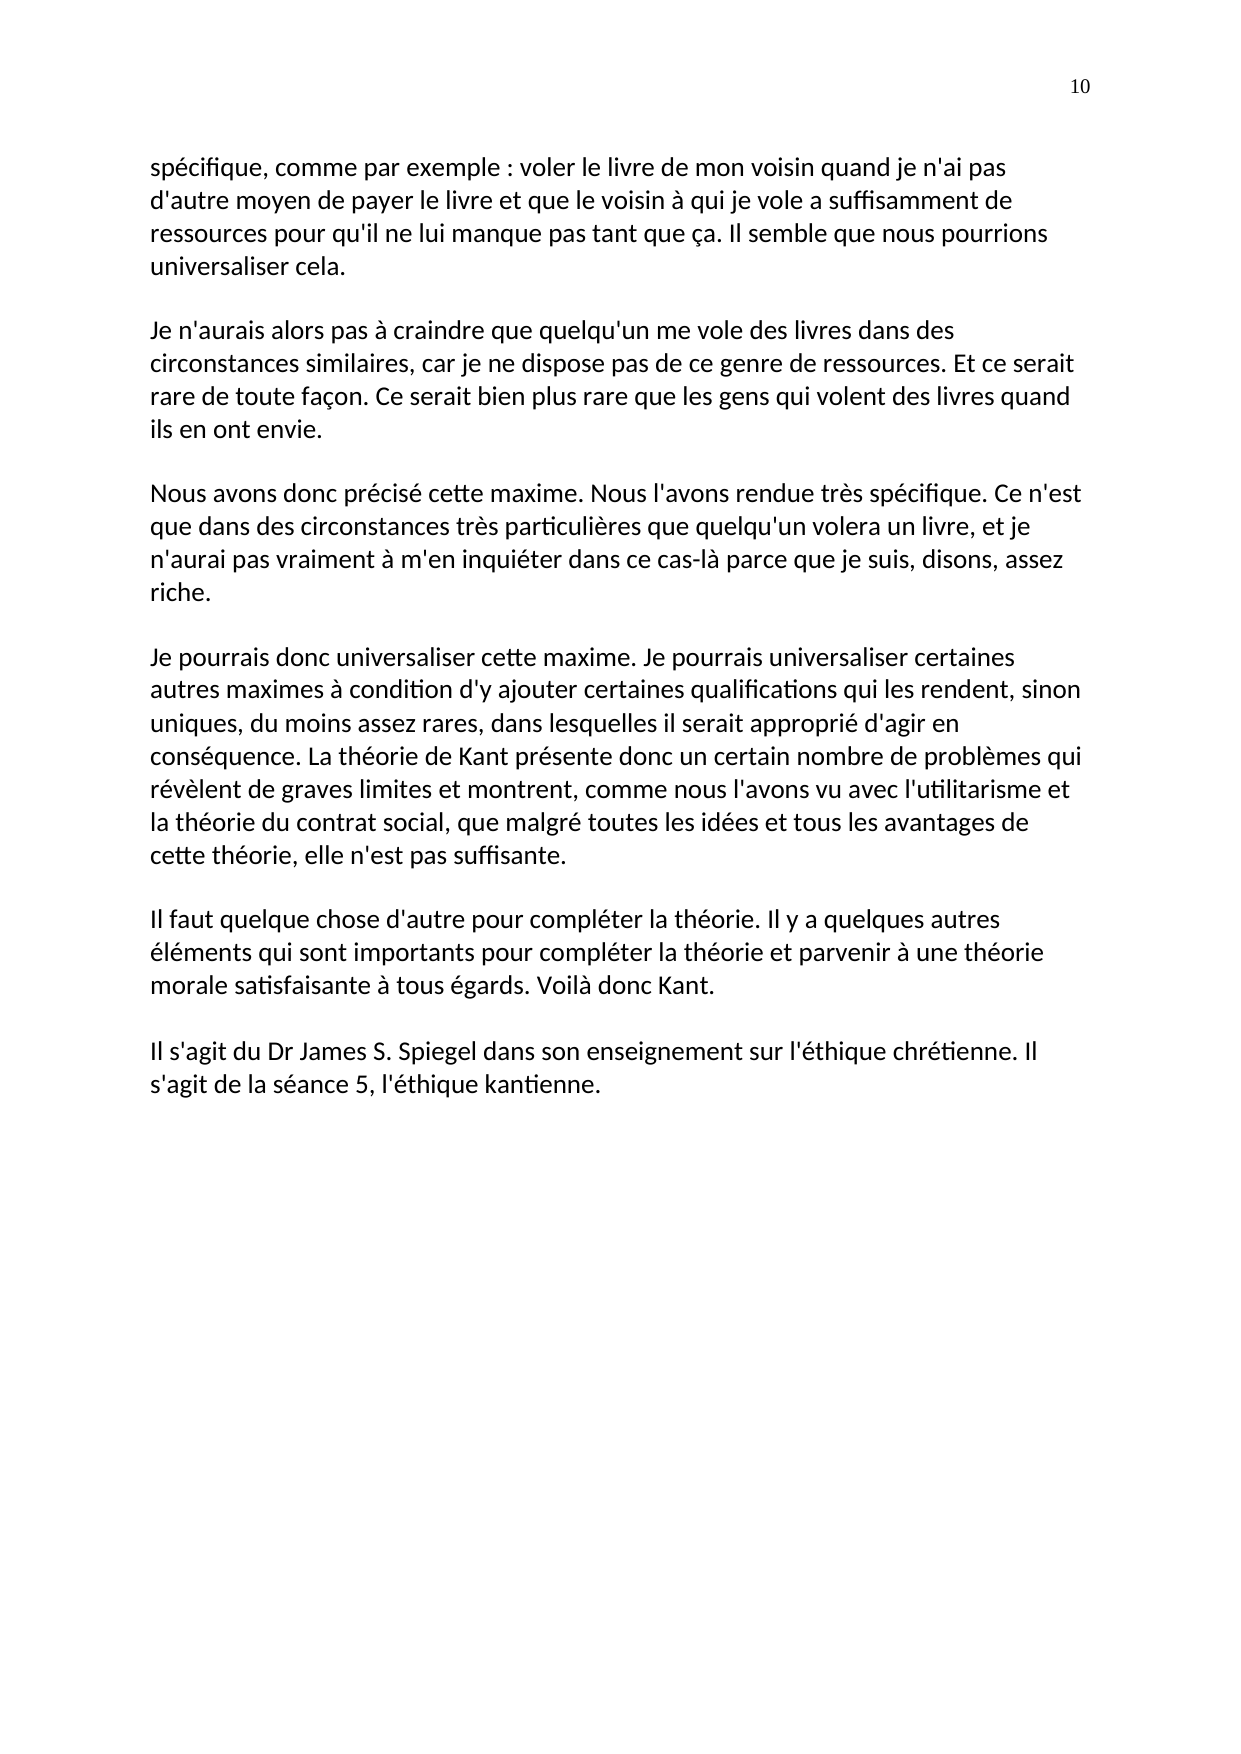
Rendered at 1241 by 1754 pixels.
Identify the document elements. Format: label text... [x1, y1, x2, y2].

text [150, 150, 1090, 282]
text Je pourrais donc universaliser cette maxime. Je pourrais universaliser certaines autres maximes à condition d'y ajouter certaines qualifications qui les rendent, sinon uniques, du moins assez rares, dans lesquelles il serait approprié d'agir en conséquence. La théorie de Kant présente donc un certain nombre de problèmes qui révèlent de graves limites et montrent, comme nous l'avons vu avec l'utilitarisme et la théorie du contrat social, que malgré toutes les idées et tous les avantages de cette théorie, elle n'est pas suffisante. [150, 640, 1090, 871]
text Il s'agit du Dr James S. Spiegel dans son enseignement sur l'éthique chrétienne. Il s'agit de la séance 5, l'éthique kantienne. [150, 1034, 1090, 1100]
text Nous avons donc précisé cette maxime. Nous l'avons rendue très spécifique. Ce n'est que dans des circonstances très particulières que quelqu'un volera un livre, et je n'aurai pas vraiment à m'en inquiéter dans ce cas-là parce que je suis, disons, assez riche. [150, 476, 1090, 608]
text Je n'aurais alors pas à craindre que quelqu'un me vole des livres dans des circonstances similaires, car je ne dispose pas de ce genre de ressources. Et ce serait rare de toute façon. Ce serait bien plus rare que les gens qui volent des livres quand ils en ont envie. [150, 313, 1090, 445]
text Il faut quelque chose d'autre pour compléter la théorie. Il y a quelques autres éléments qui sont importants pour compléter la théorie et parvenir à une théorie morale satisfaisante à tous égards. Voilà donc Kant. [150, 902, 1090, 1001]
